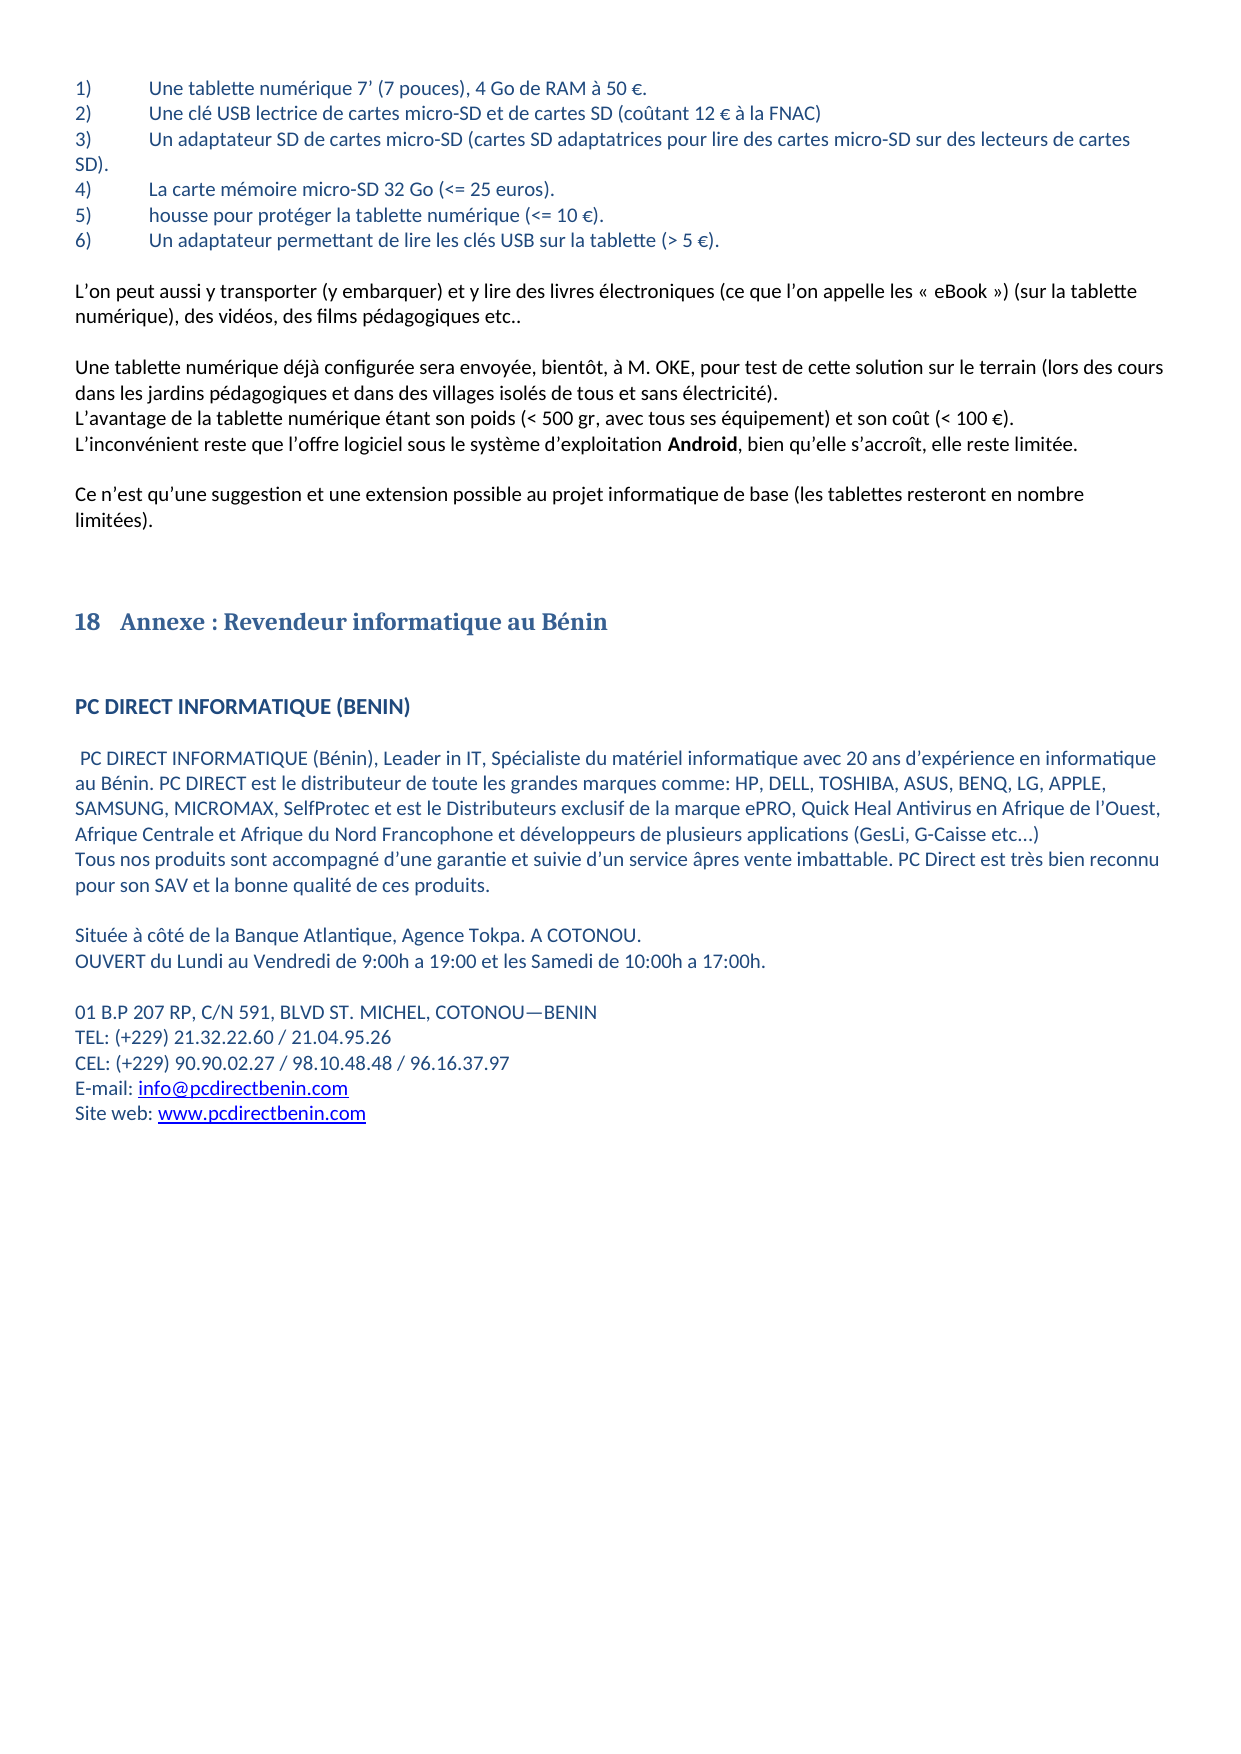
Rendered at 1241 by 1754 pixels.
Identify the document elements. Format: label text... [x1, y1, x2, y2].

subtitle Annexe : Revendeur informatique au Bénin [75, 608, 1165, 637]
list La carte mémoire micro-SD 32 Go (<= 25 euros). [75, 177, 1165, 202]
text PC DIRECT INFORMATIQUE (BENIN) [75, 692, 1165, 720]
text OUVERT du Lundi au Vendredi de 9:00h a 19:00 et les Samedi de 10:00h a 17:00h. [75, 948, 1165, 973]
text 01 B.P 207 RP, C/N 591, BLVD ST. MICHEL, COTONOU—BENIN [75, 999, 1165, 1024]
text Une tablette numérique déjà configurée sera envoyée, bientôt, à M. OKE, pour test de cette solution sur le terrain (lors des cours dans les jardins pédagogiques et dans des villages isolés de tous et sans électricité). [75, 354, 1165, 405]
text Tous nos produits sont accompagné d’une garantie et suivie d’un service âpres vente imbattable. PC Direct est très bien reconnu pour son SAV et la bonne qualité de ces produits. [75, 846, 1165, 897]
list Une tablette numérique 7’ (7 pouces), 4 Go de RAM à 50 €. [75, 75, 1165, 100]
text Située à côté de la Banque Atlantique, Agence Tokpa. A COTONOU. [75, 923, 1165, 948]
text Ce n’est qu’une suggestion et une extension possible au projet informatique de base (les tablettes resteront en nombre limitées). [75, 482, 1165, 532]
list Une clé USB lectrice de cartes micro-SD et de cartes SD (coûtant 12 € à la FNAC) [75, 100, 1165, 126]
text Site web: www.pcdirectbenin.com [75, 1101, 1165, 1126]
text L’on peut aussi y transporter (y embarquer) et y lire des livres électroniques (ce que l’on appelle les « eBook ») (sur la tablette numérique), des vidéos, des films pédagogiques etc.. [75, 278, 1165, 329]
text TEL: (+229) 21.32.22.60 / 21.04.95.26 [75, 1024, 1165, 1050]
text CEL: (+229) 90.90.02.27 / 98.10.48.48 / 96.16.37.97 [75, 1050, 1165, 1075]
text L’avantage de la tablette numérique étant son poids (< 500 gr, avec tous ses équipement) et son coût (< 100 €). [75, 405, 1165, 431]
text E-mail: info@pcdirectbenin.com [75, 1075, 1165, 1101]
text L’inconvénient reste que l’offre logiciel sous le système d’exploitation Android, bien qu’elle s’accroît, elle reste limitée. [75, 431, 1165, 456]
list housse pour protéger la tablette numérique (<= 10 €). [75, 202, 1165, 227]
text PC DIRECT INFORMATIQUE (Bénin), Leader in IT, Spécialiste du matériel informatique avec 20 ans d’expérience en informatique au Bénin. PC DIRECT est le distributeur de toute les grandes marques comme: HP, DELL, TOSHIBA, ASUS, BENQ, LG, APPLE, SAMSUNG, MICROMAX, SelfProtec et est le Distributeurs exclusif de la marque ePRO, Quick Heal Antivirus en Afrique de l’Ouest, Afrique Centrale et Afrique du Nord Francophone et développeurs de plusieurs applications (GesLi, G-Caisse etc...) [75, 745, 1165, 846]
list Un adaptateur SD de cartes micro-SD (cartes SD adaptatrices pour lire des cartes micro-SD sur des lecteurs de cartes SD). [75, 126, 1165, 177]
list Un adaptateur permettant de lire les clés USB sur la tablette (> 5 €). [75, 227, 1165, 253]
